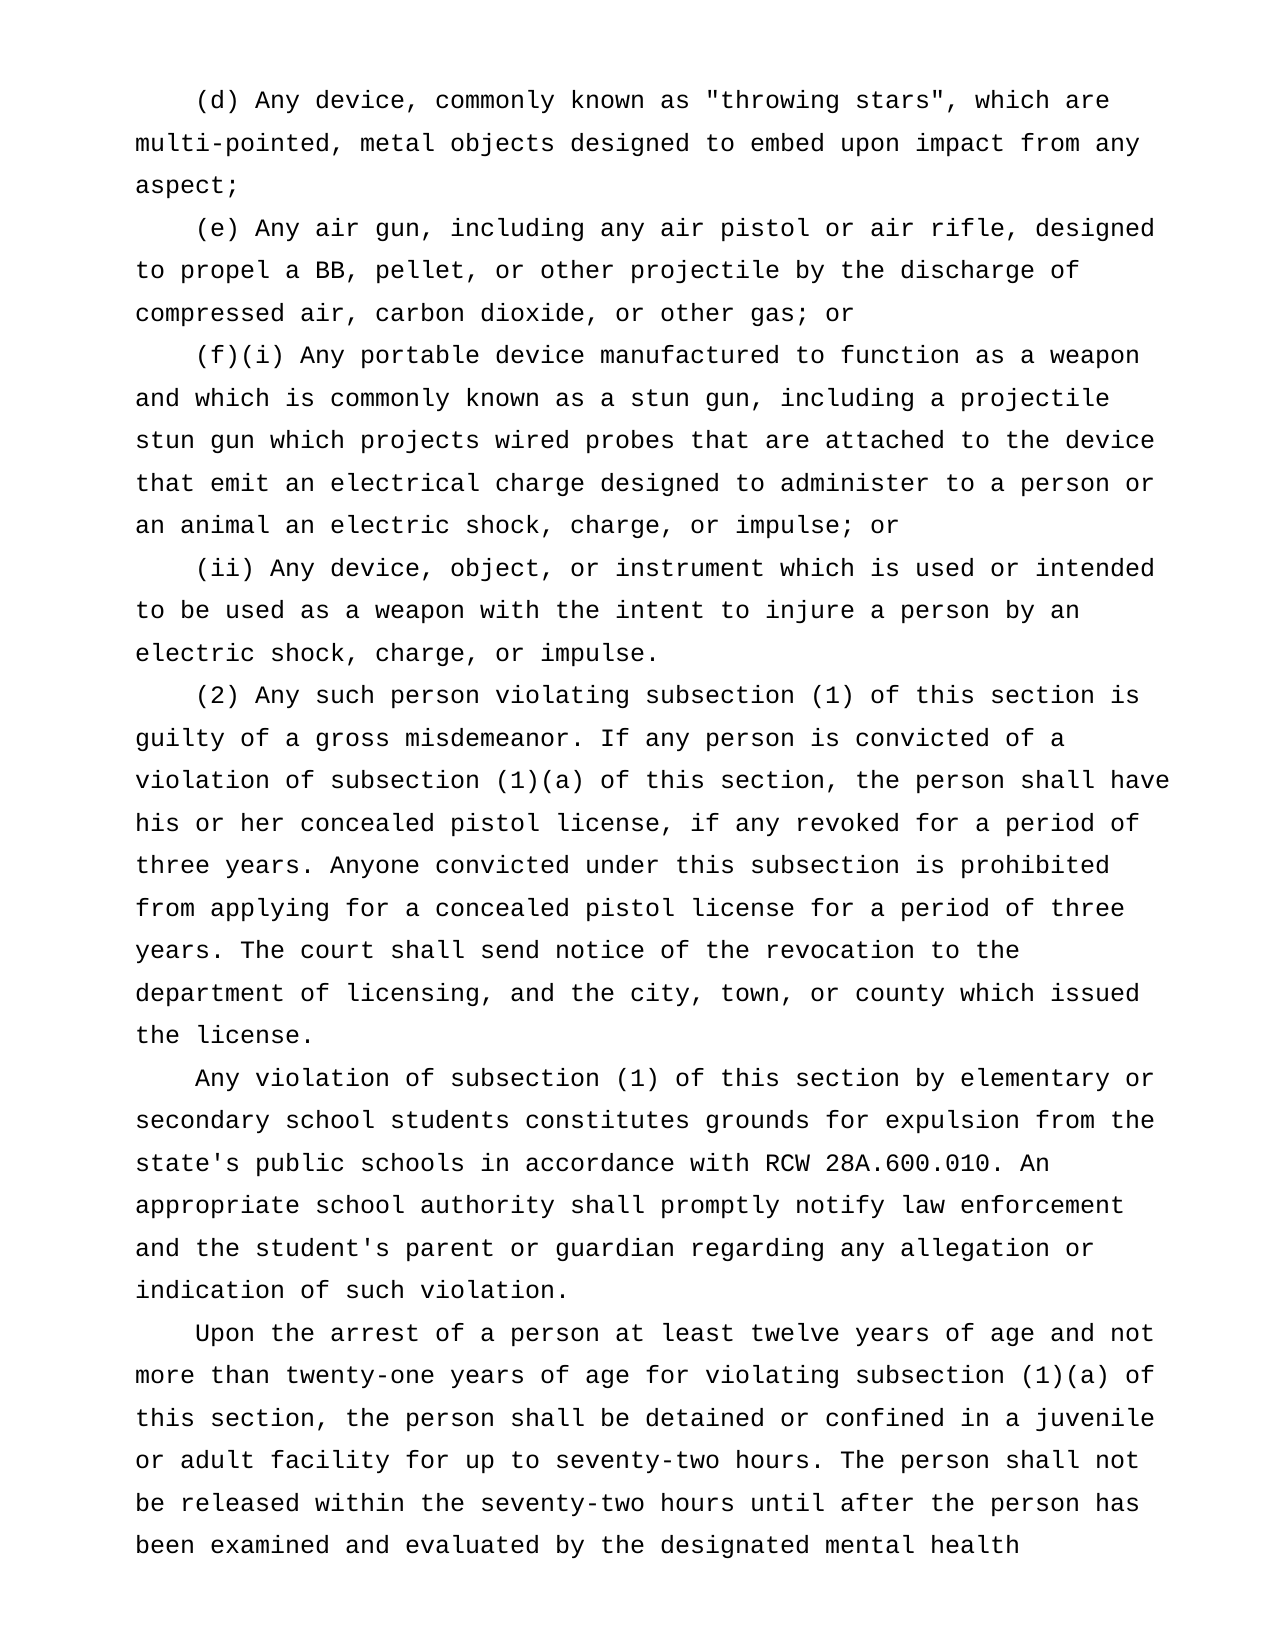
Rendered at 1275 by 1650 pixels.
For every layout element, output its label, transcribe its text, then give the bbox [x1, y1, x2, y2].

text (d) Any device, commonly known as "throwing stars", which are multi-pointed, metal objects designed to embed upon impact from any aspect; [135, 75, 1170, 202]
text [135, 1307, 1170, 1562]
text (f)(i) Any portable device manufactured to function as a weapon and which is commonly known as a stun gun, including a projectile stun gun which projects wired probes that are attached to the device that emit an electrical charge designed to administer to a person or an animal an electric shock, charge, or impulse; or [135, 330, 1170, 542]
text Any violation of subsection (1) of this section by elementary or secondary school students constitutes grounds for expulsion from the state's public schools in accordance with RCW 28A.600.010. An appropriate school authority shall promptly notify law enforcement and the student's parent or guardian regarding any allegation or indication of such violation. [135, 1052, 1170, 1307]
text (2) Any such person violating subsection (1) of this section is guilty of a gross misdemeanor. If any person is convicted of a violation of subsection (1)(a) of this section, the person shall have his or her concealed pistol license, if any revoked for a period of three years. Anyone convicted under this subsection is prohibited from applying for a concealed pistol license for a period of three years. The court shall send notice of the revocation to the department of licensing, and the city, town, or county which issued the license. [135, 670, 1170, 1052]
text (ii) Any device, object, or instrument which is used or intended to be used as a weapon with the intent to injure a person by an electric shock, charge, or impulse. [135, 542, 1170, 670]
text (e) Any air gun, including any air pistol or air rifle, designed to propel a BB, pellet, or other projectile by the discharge of compressed air, carbon dioxide, or other gas; or [135, 202, 1170, 330]
